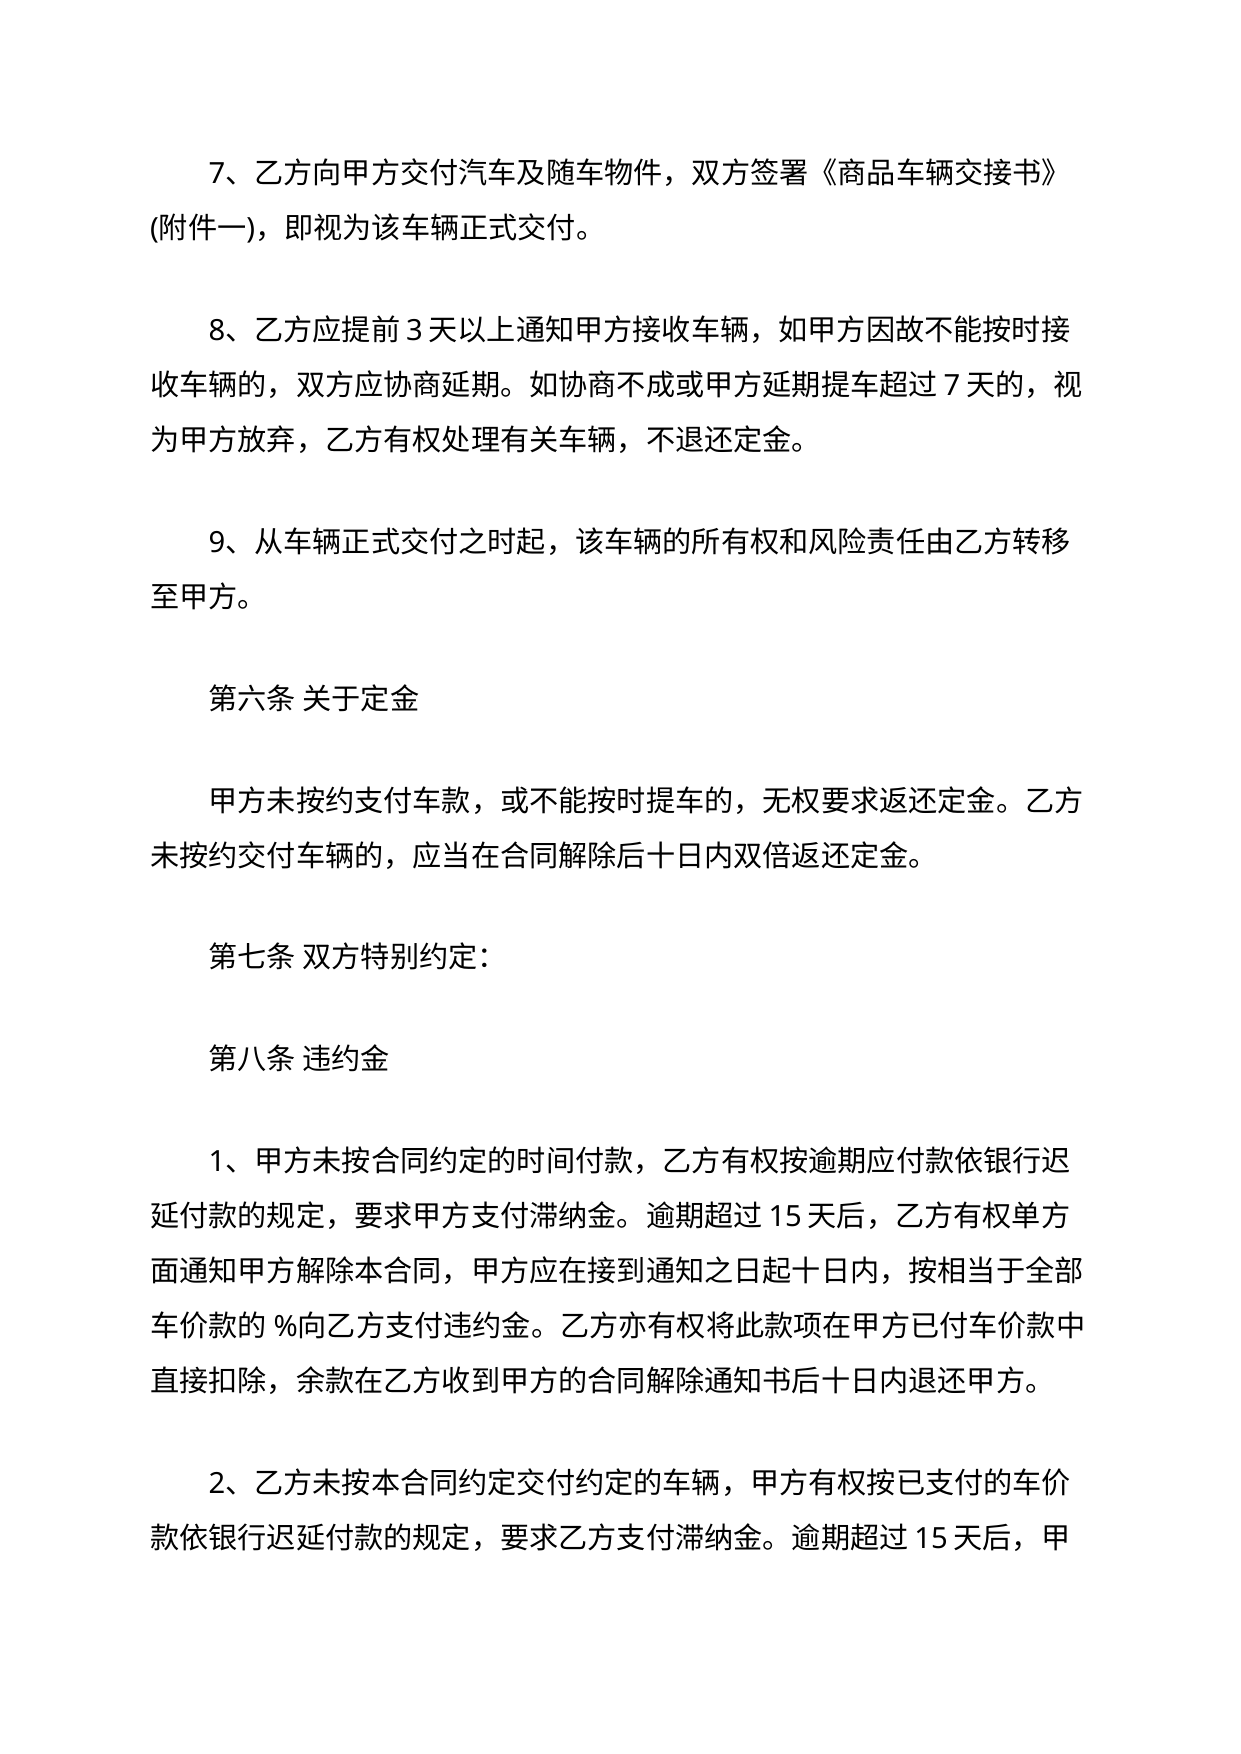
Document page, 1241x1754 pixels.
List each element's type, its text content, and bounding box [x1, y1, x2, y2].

text 9、从车辆正式交付之时起，该车辆的所有权和风险责任由乙方转移至甲方。 [150, 519, 1090, 616]
text 第七条 双方特别约定： [150, 934, 1090, 976]
text 甲方未按约支付车款，或不能按时提车的，无权要求返还定金。乙方未按约交付车辆的，应当在合同解除后十日内双倍返还定金。 [150, 777, 1090, 874]
text 1、甲方未按合同约定的时间付款，乙方有权按逾期应付款依银行迟延付款的规定，要求甲方支付滞纳金。逾期超过15天后，乙方有权单方面通知甲方解除本合同，甲方应在接到通知之日起十日内，按相当于全部车价款的 %向乙方支付违约金。乙方亦有权将此款项在甲方已付车价款中直接扣除，余款在乙方收到甲方的合同解除通知书后十日内退还甲方。 [150, 1137, 1090, 1400]
text 第六条 关于定金 [150, 676, 1090, 718]
text 7、乙方向甲方交付汽车及随车物件，双方签署《商品车辆交接书》(附件一)，即视为该车辆正式交付。 [150, 150, 1090, 247]
text 第八条 违约金 [150, 1036, 1090, 1078]
text 8、乙方应提前3天以上通知甲方接收车辆，如甲方因故不能按时接收车辆的，双方应协商延期。如协商不成或甲方延期提车超过7天的，视为甲方放弃，乙方有权处理有关车辆，不退还定金。 [150, 307, 1090, 459]
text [150, 1459, 1090, 1557]
